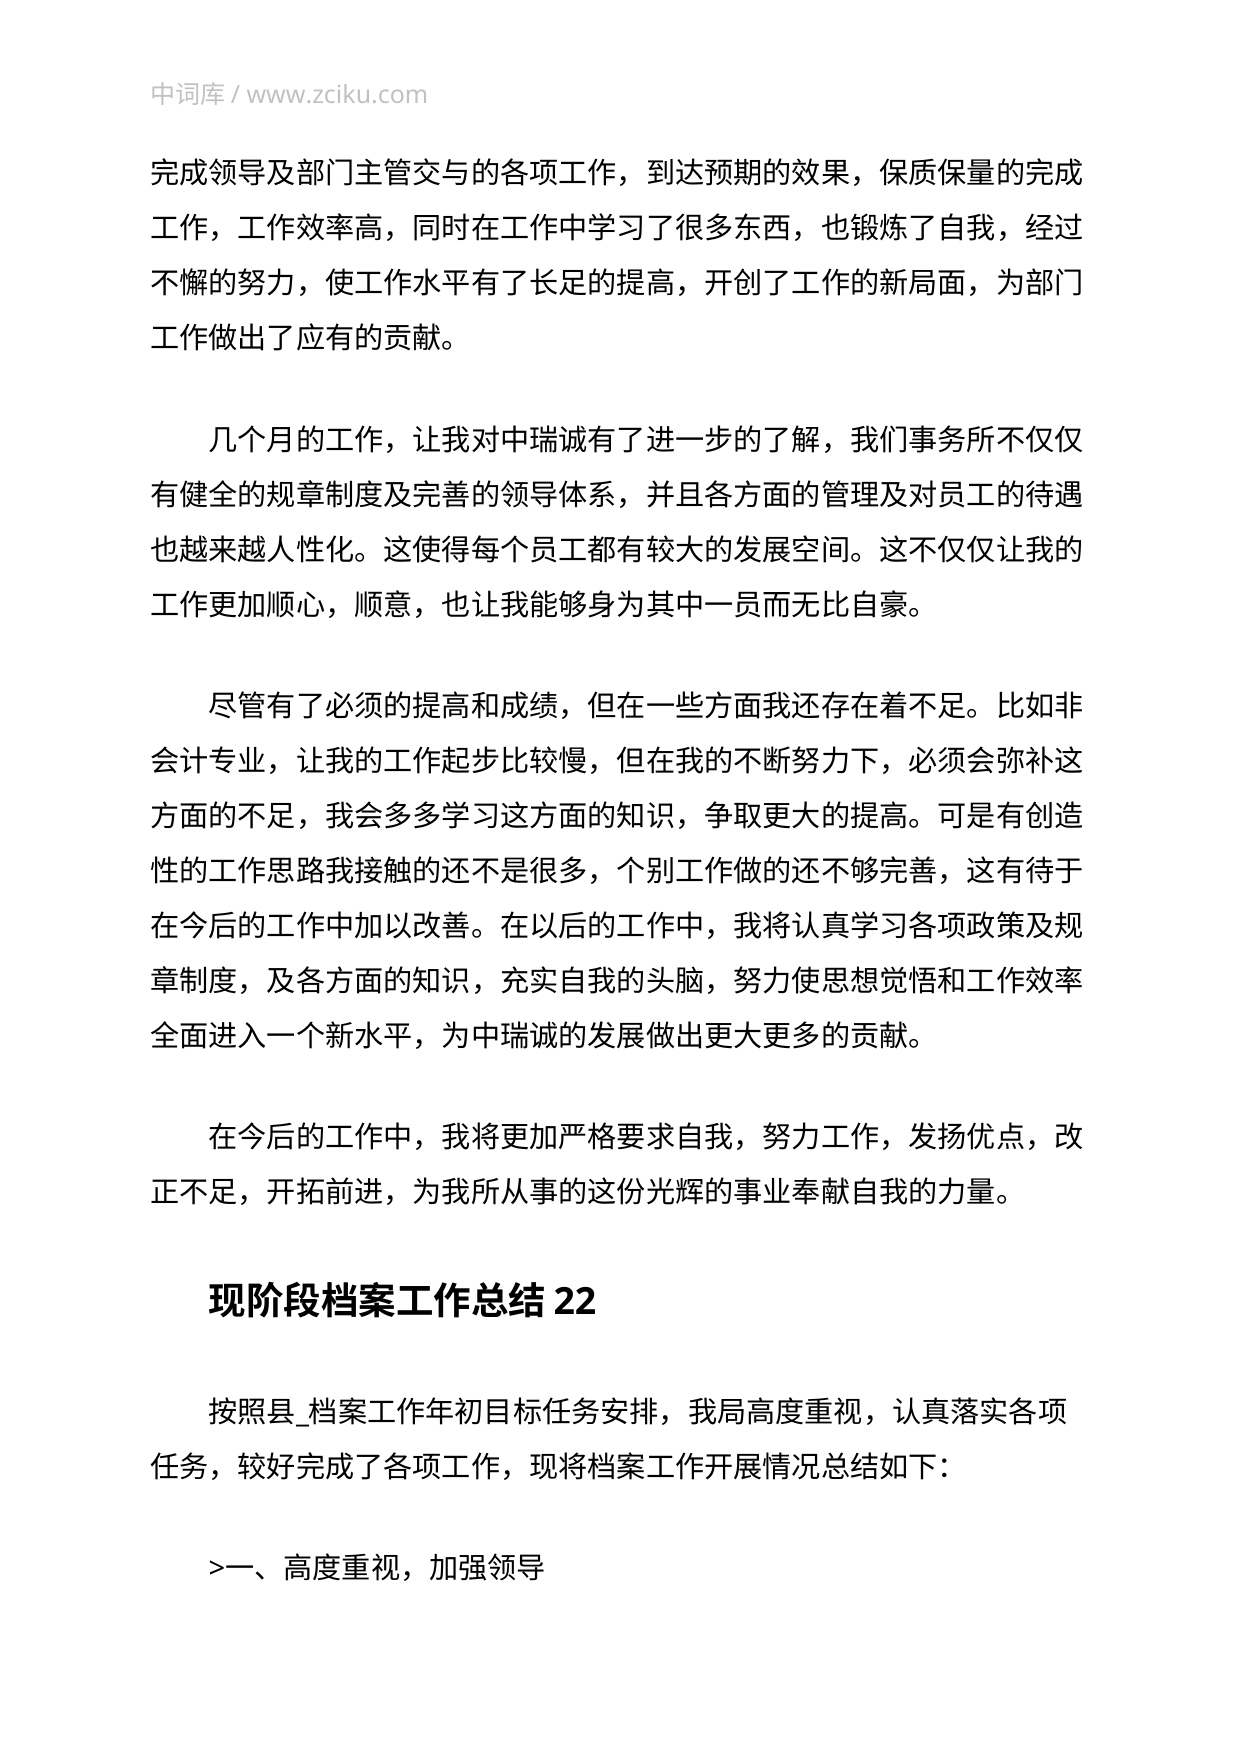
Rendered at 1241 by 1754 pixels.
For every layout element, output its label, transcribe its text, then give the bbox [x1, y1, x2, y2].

text 现阶段档案工作总结22 [150, 1271, 1090, 1325]
text 在今后的工作中，我将更加严格要求自我，努力工作，发扬优点，改正不足，开拓前进，为我所从事的这份光辉的事业奉献自我的力量。 [150, 1114, 1090, 1211]
text 按照县_档案工作年初目标任务安排，我局高度重视，认真落实各项任务，较好完成了各项工作，现将档案工作开展情况总结如下： [150, 1388, 1090, 1486]
text 尽管有了必须的提高和成绩，但在一些方面我还存在着不足。比如非会计专业，让我的工作起步比较慢，但在我的不断努力下，必须会弥补这方面的不足，我会多多学习这方面的知识，争取更大的提高。可是有创造性的工作思路我接触的还不是很多，个别工作做的还不够完善，这有待于在今后的工作中加以改善。在以后的工作中，我将认真学习各项政策及规章制度，及各方面的知识，充实自我的头脑，努力使思想觉悟和工作效率全面进入一个新水平，为中瑞诚的发展做出更大更多的贡献。 [150, 683, 1090, 1054]
text >一、高度重视，加强领导 [150, 1545, 1090, 1587]
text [150, 150, 1090, 357]
text 几个月的工作，让我对中瑞诚有了进一步的了解，我们事务所不仅仅有健全的规章制度及完善的领导体系，并且各方面的管理及对员工的待遇也越来越人性化。这使得每个员工都有较大的发展空间。这不仅仅让我的工作更加顺心，顺意，也让我能够身为其中一员而无比自豪。 [150, 416, 1090, 623]
